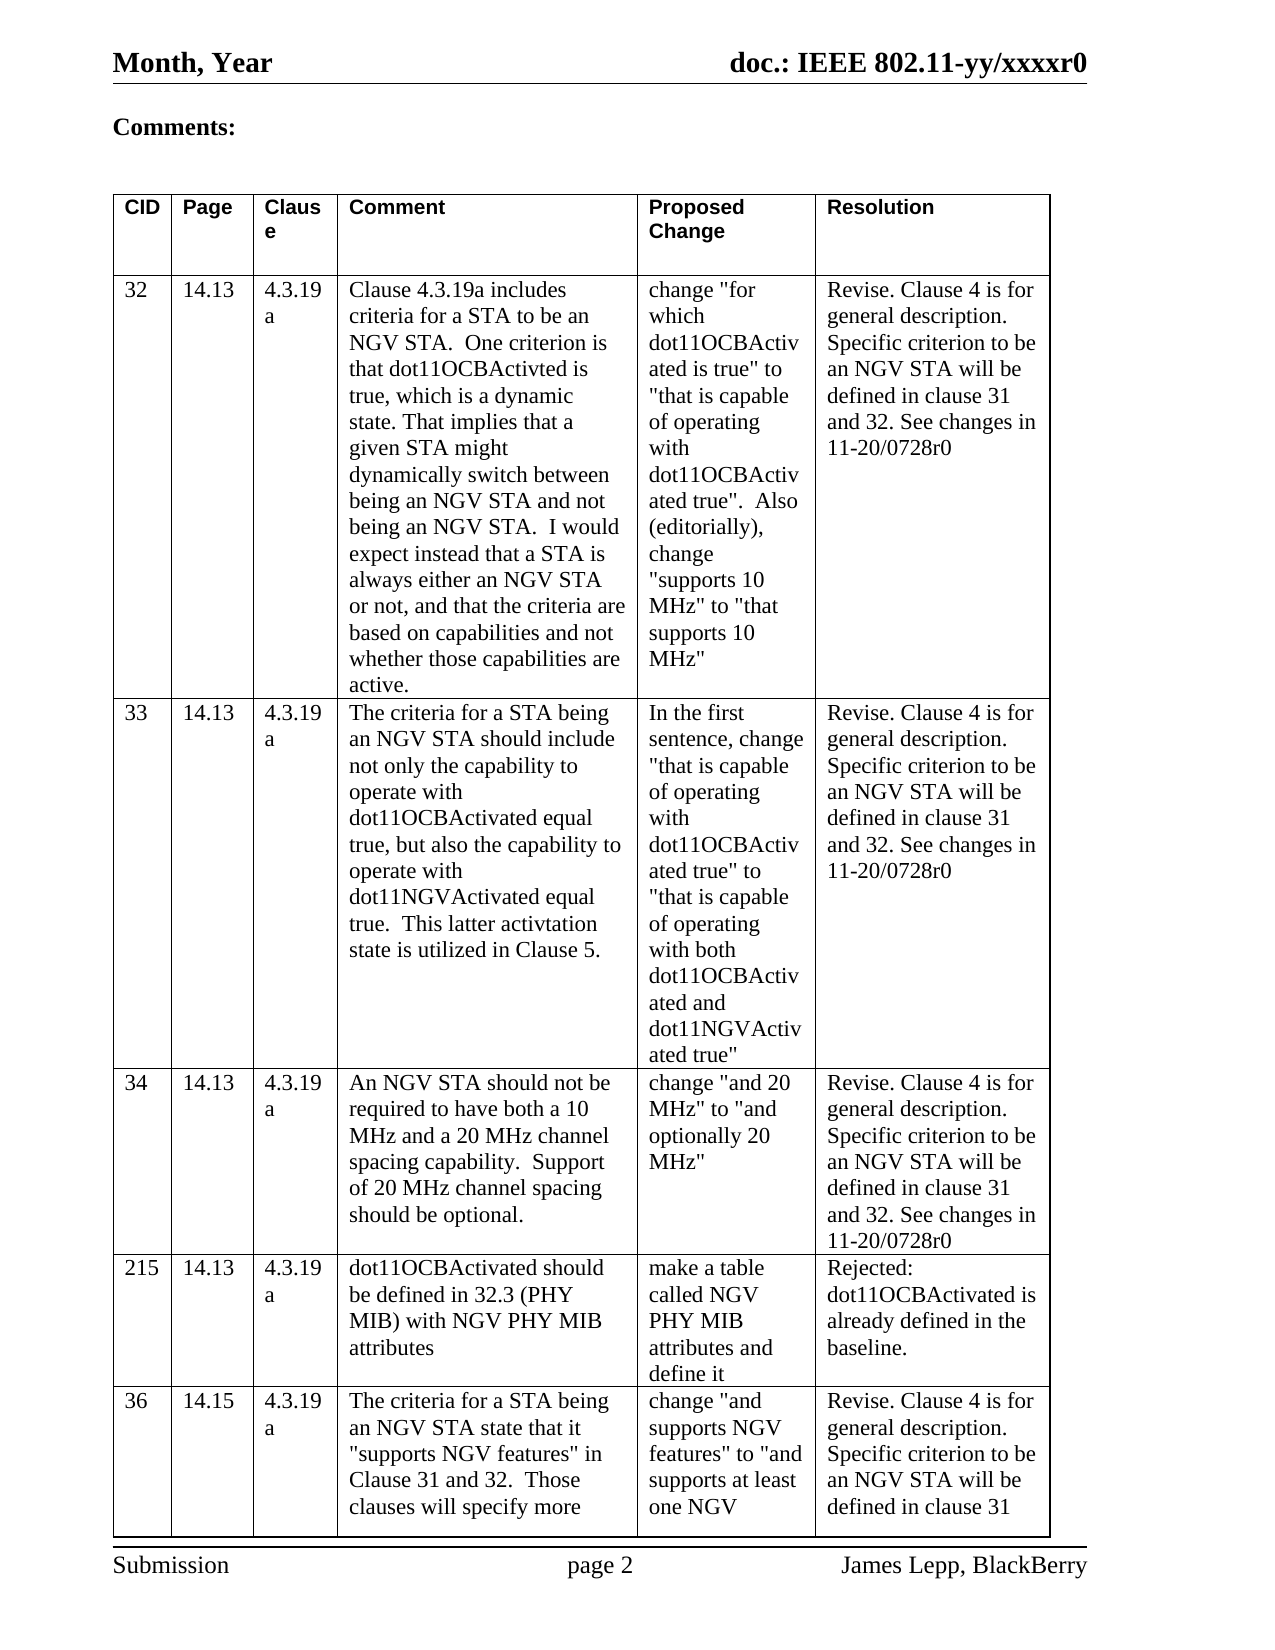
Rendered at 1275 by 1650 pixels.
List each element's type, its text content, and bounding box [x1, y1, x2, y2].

table_header Resolution [816, 195, 1049, 275]
table_cell In the first sentence, change "that is capable of operating with dot11OCBActivated true" to "that is capable of operating with both dot11OCBActivated and dot11NGVActivated true" [638, 699, 815, 1068]
table_cell 4.3.19a [254, 1069, 337, 1253]
table_cell change "and 20 MHz" to "and optionally 20 MHz" [638, 1069, 815, 1253]
table_cell 4.3.19a [254, 276, 337, 698]
table_cell The criteria for a STA being an NGV STA should include not only the capability to operate with dot11OCBActivated equal true, but also the capability to operate with dot11NGVActivated equal true. This latter activtation state is utilized in Clause 5. [338, 699, 637, 1068]
table_cell 14.15 [172, 1387, 253, 1536]
table_cell 215 [114, 1255, 171, 1386]
table_cell Revise. Clause 4 is for general description. Specific criterion to be an NGV STA will be defined in clause 31 and 32. See changes in 11-20/0728r0 [816, 276, 1049, 698]
table_cell 14.13 [172, 699, 253, 1068]
table_header Proposed Change [638, 195, 815, 275]
table_cell change "and supports NGV features" to "and supports at least one NGV feature". [638, 1387, 815, 1536]
table_cell 14.13 [172, 276, 253, 698]
table_cell 14.13 [172, 1255, 253, 1386]
table_cell make a table called NGV PHY MIB attributes and define it [638, 1255, 815, 1386]
table_cell 33 [114, 699, 171, 1068]
table_header Comment [338, 195, 637, 275]
text Comments: [112, 112, 1087, 141]
table_cell An NGV STA should not be required to have both a 10 MHz and a 20 MHz channel spacing capability. Support of 20 MHz channel spacing should be optional. [338, 1069, 637, 1253]
table_cell Rejected: dot11OCBActivated is already defined in the baseline. [816, 1255, 1049, 1386]
table_cell change "for which dot11OCBActivated is true" to "that is capable of operating with dot11OCBActivated true". Also (editorially), change "supports 10 MHz" to "that supports 10 MHz" [638, 276, 815, 698]
table_cell Revise. Clause 4 is for general description. Specific criterion to be an NGV STA will be defined in clause 31 and 32. See changes in 11-20/0728r0 [816, 1069, 1049, 1253]
table_cell 4.3.19a [254, 699, 337, 1068]
table_cell Revise. Clause 4 is for general description. Specific criterion to be an NGV STA will be defined in clause 31 and 32. See changes in 11-20/0728r0 [816, 699, 1049, 1068]
table_cell 36 [114, 1387, 171, 1536]
table_cell Clause 4.3.19a includes criteria for a STA to be an NGV STA. One criterion is that dot11OCBActivted is true, which is a dynamic state. That implies that a given STA might dynamically switch between being an NGV STA and not being an NGV STA. I would expect instead that a STA is always either an NGV STA or not, and that the criteria are based on capabilities and not whether those capabilities are active. [338, 276, 637, 698]
table_header Clause [254, 195, 337, 275]
table_cell dot11OCBActivated should be defined in 32.3 (PHY MIB) with NGV PHY MIB attributes [338, 1255, 637, 1386]
table_cell 4.3.19a [254, 1387, 337, 1536]
table_cell 34 [114, 1069, 171, 1253]
table_cell 32 [114, 276, 171, 698]
table_header Page [172, 195, 253, 275]
table_cell Revise. Clause 4 is for general description. Specific criterion to be an NGV STA will be defined in clause 31 and 32. See changes in 11-20/0728r0 [816, 1387, 1049, 1536]
table_cell 14.13 [172, 1069, 253, 1253]
table_header CID [114, 195, 171, 275]
table_cell 4.3.19a [254, 1255, 337, 1386]
